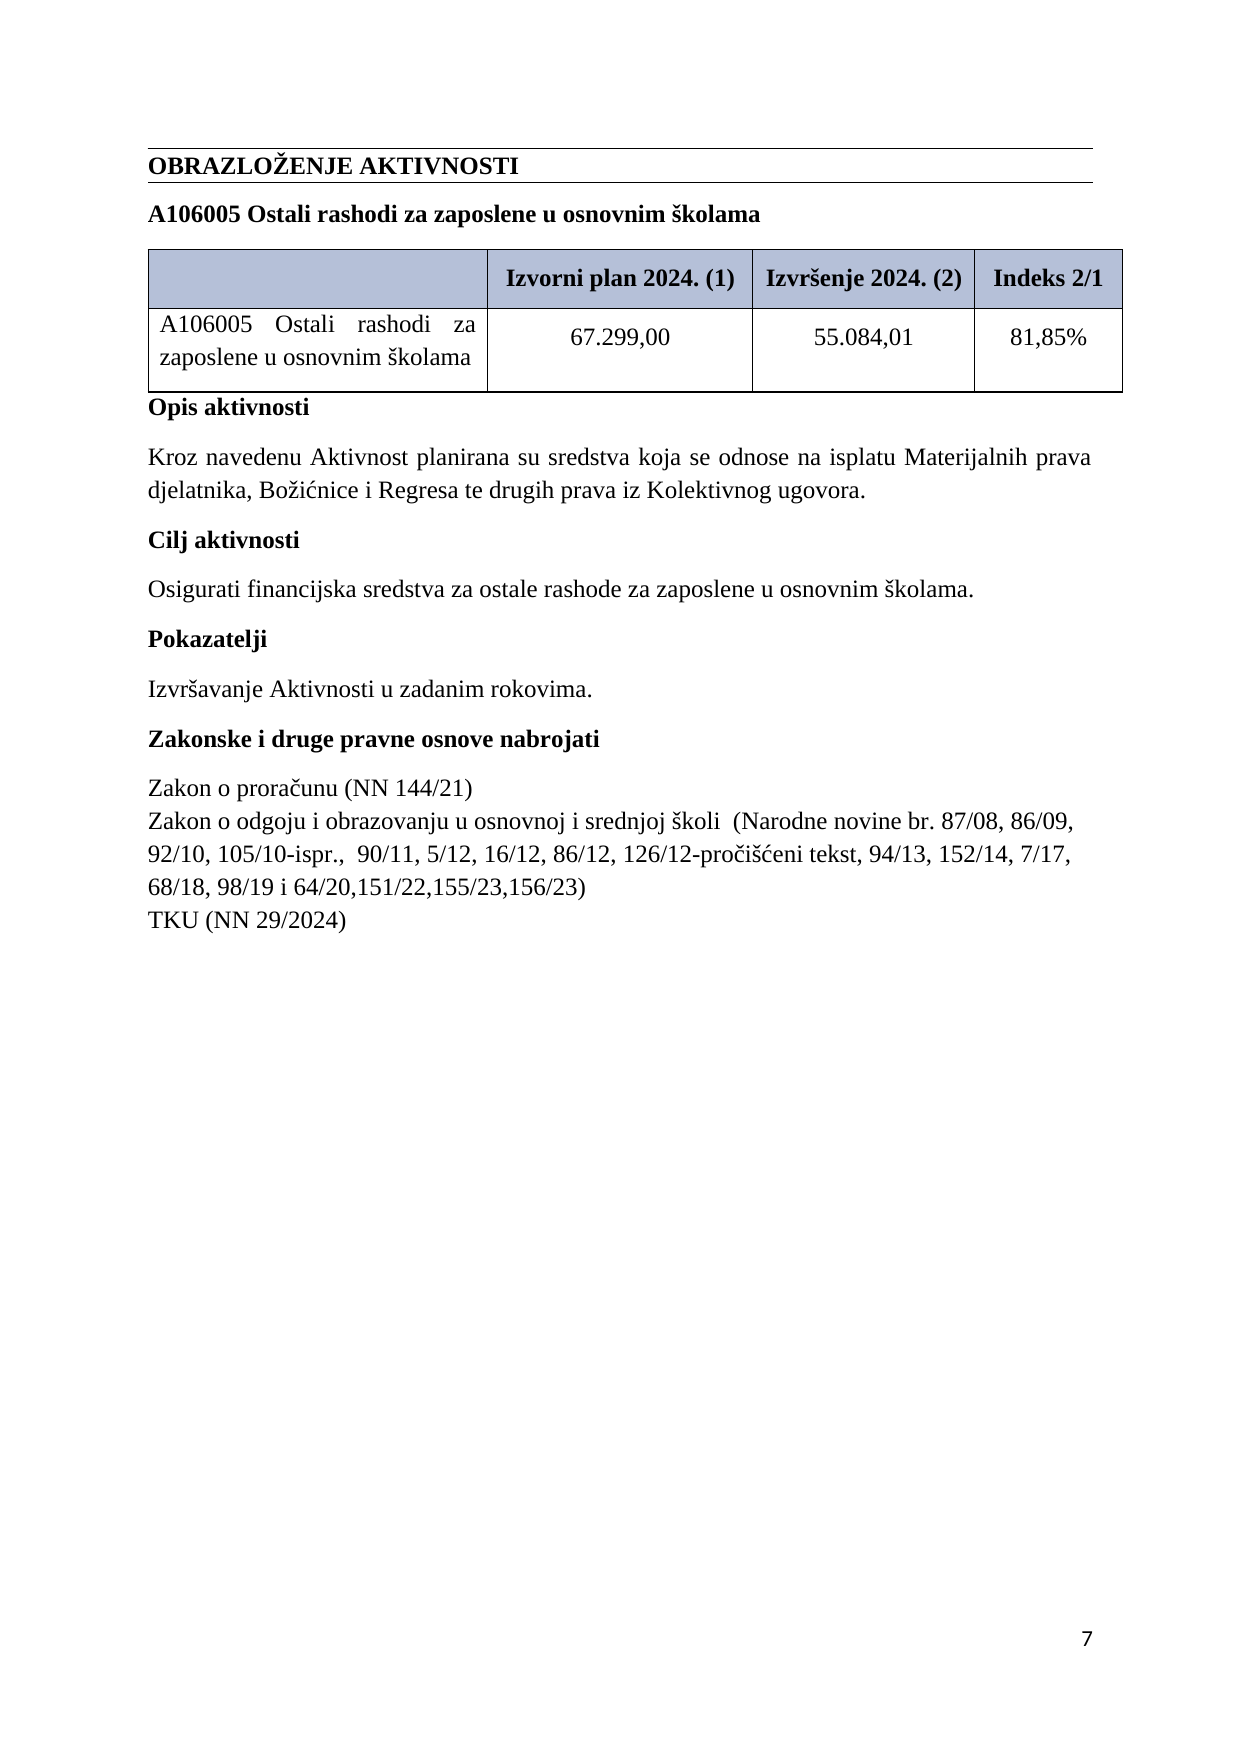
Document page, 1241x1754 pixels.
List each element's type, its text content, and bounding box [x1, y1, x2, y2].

text Zakonske i druge pravne osnove nabrojati [148, 724, 1093, 752]
text A106005 Ostali rashodi za zaposlene u osnovnim školama [148, 199, 1093, 228]
text Osigurati financijska sredstva za ostale rashode za zaposlene u osnovnim školama. [148, 574, 1093, 603]
text OBRAZLOŽENJE AKTIVNOSTI [148, 149, 1093, 182]
table_cell 55.084,01 [753, 309, 974, 391]
text Izvršavanje Aktivnosti u zadanim rokovima. [148, 674, 1093, 703]
text Opis aktivnosti [148, 393, 1093, 421]
table_cell A106005 Ostali rashodi za zaposlene u osnovnim školama [149, 309, 487, 391]
text Kroz navedenu Aktivnost planirana su sredstva koja se odnose na isplatu Materijalnih prava djelatnika, Božićnice i Regresa te drugih prava iz Kolektivnog ugovora. [148, 442, 1093, 504]
table_header [149, 250, 487, 308]
table_cell 67.299,00 [488, 309, 752, 391]
text Cilj aktivnosti [148, 525, 1093, 554]
text Pokazatelji [148, 624, 1093, 653]
table_header Indeks 2/1 [975, 250, 1122, 308]
text Zakon o odgoju i obrazovanju u osnovnoj i srednjoj školi (Narodne novine br. 87/08, 86/09, 92/10, 105/10-ispr., 90/11, 5/12, 16/12, 86/12, 126/12-pročišćeni tekst, 94/13, 152/14, 7/17, 68/18, 98/19 i 64/20,151/22,155/23,156/23) [148, 806, 1093, 901]
text TKU (NN 29/2024) [148, 905, 1093, 934]
text Zakon o proračunu (NN 144/21) [148, 773, 1093, 802]
table_cell 81,85% [975, 309, 1122, 391]
table_header Izvršenje 2024. (2) [753, 250, 974, 308]
table_header Izvorni plan 2024. (1) [488, 250, 752, 308]
